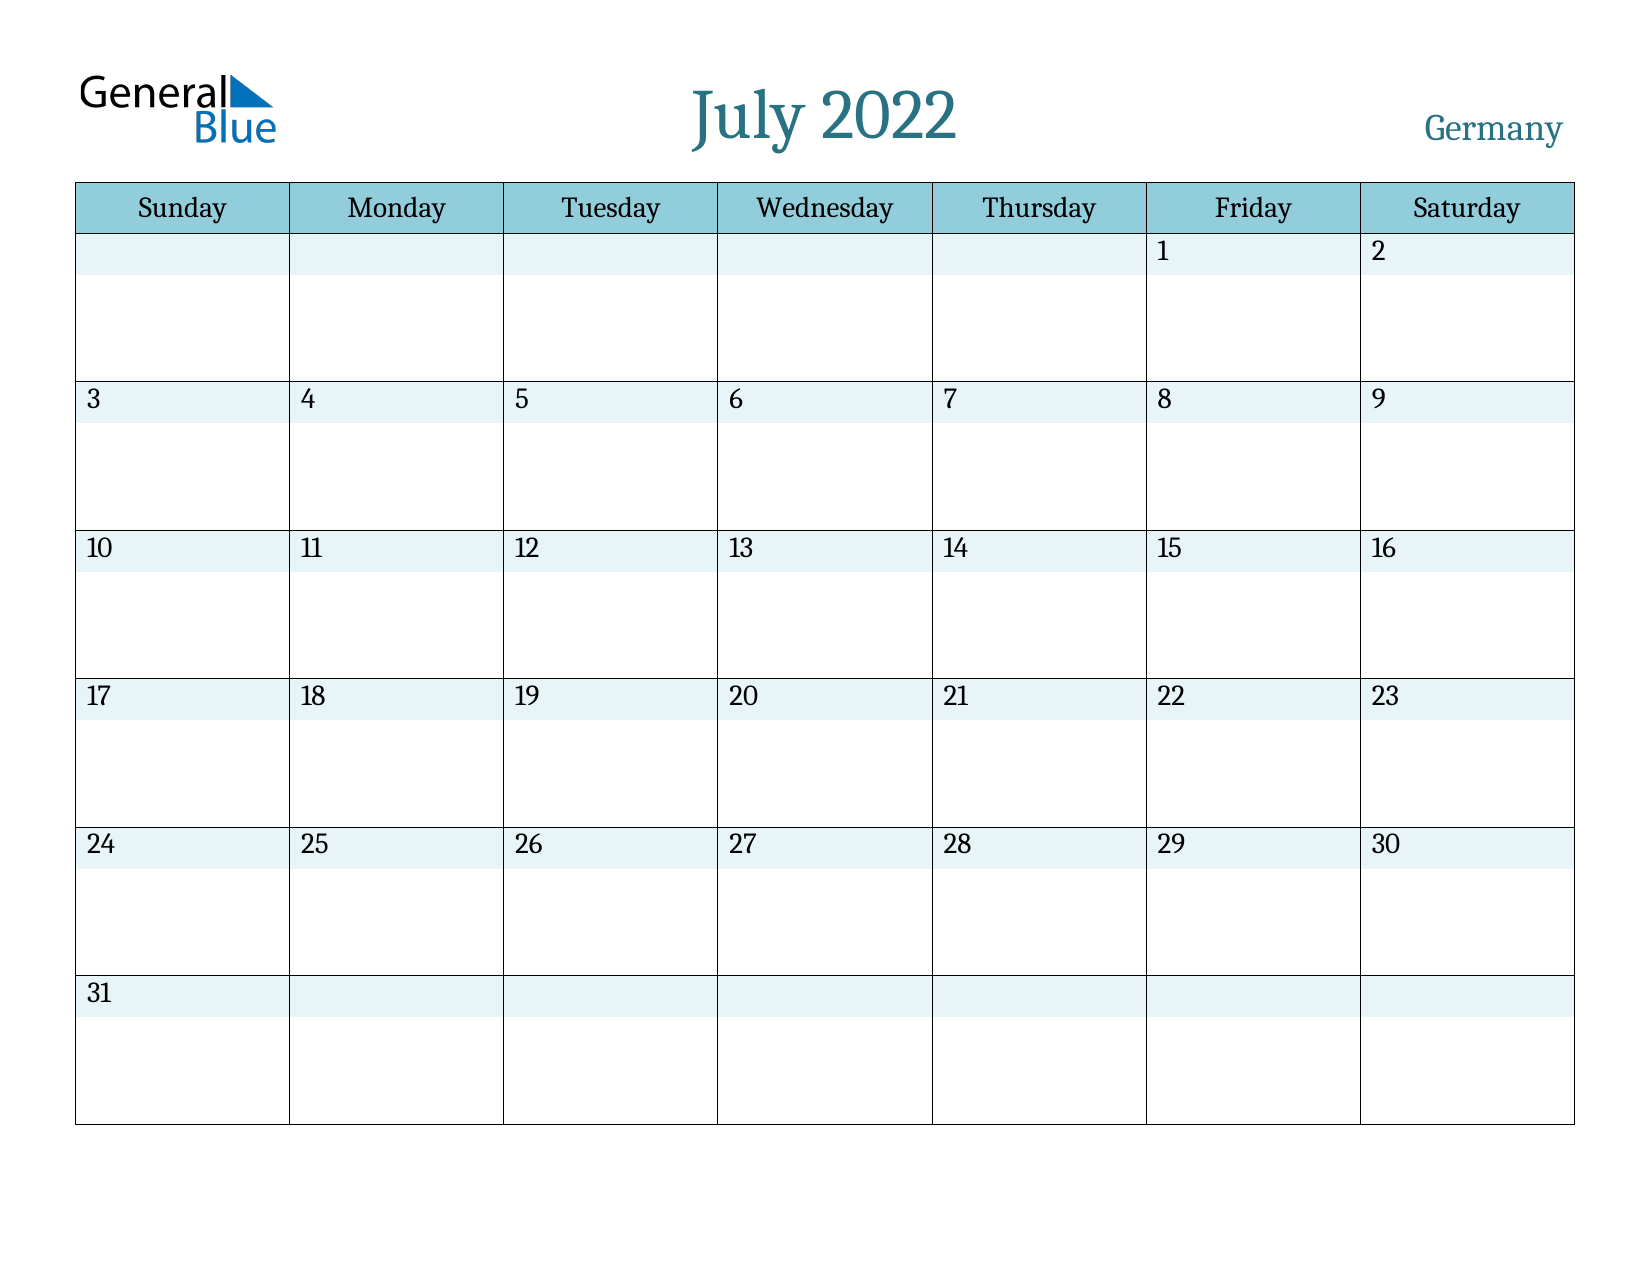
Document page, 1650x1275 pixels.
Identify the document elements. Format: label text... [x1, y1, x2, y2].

table_cell Monday [290, 183, 503, 233]
table_cell 15 [1147, 531, 1360, 572]
table_cell [76, 234, 289, 275]
table_cell 26 [504, 828, 717, 869]
table_cell 6 [718, 382, 932, 423]
table_cell [718, 1017, 932, 1123]
table_cell 29 [1147, 828, 1360, 869]
table_cell [504, 1017, 717, 1123]
table_cell [1361, 720, 1574, 827]
table_cell 21 [933, 679, 1146, 720]
table_cell [718, 234, 932, 275]
table_cell 12 [504, 531, 717, 572]
table_cell [504, 720, 717, 827]
table_cell 31 [76, 976, 289, 1017]
table_cell [290, 423, 503, 530]
table_cell [504, 423, 717, 530]
table_cell [1361, 275, 1574, 381]
table_cell [290, 275, 503, 381]
table_cell 5 [504, 382, 717, 423]
table_cell 2 [1361, 234, 1574, 275]
table_cell [76, 275, 289, 381]
table_cell [290, 976, 503, 1017]
table_cell [504, 234, 717, 275]
picture [80, 75, 276, 143]
table_cell 16 [1361, 531, 1574, 572]
table_cell 30 [1361, 828, 1574, 869]
table_cell [933, 1017, 1146, 1123]
table_cell [1147, 976, 1360, 1017]
table_cell 24 [76, 828, 289, 869]
table_cell [1147, 572, 1360, 678]
table_cell [933, 423, 1146, 530]
table_cell [1147, 869, 1360, 975]
table_cell [718, 423, 932, 530]
table_cell 18 [290, 679, 503, 720]
table_cell 20 [718, 679, 932, 720]
table_cell 23 [1361, 679, 1574, 720]
table_cell [933, 720, 1146, 827]
table_cell 22 [1147, 679, 1360, 720]
table_cell [504, 275, 717, 381]
table_cell Thursday [933, 183, 1146, 233]
table_cell [290, 1017, 503, 1123]
table_cell [76, 423, 289, 530]
table_cell [1147, 720, 1360, 827]
table_cell [933, 275, 1146, 381]
table_header [76, 75, 503, 182]
table_cell Friday [1147, 183, 1360, 233]
table_cell 27 [718, 828, 932, 869]
table_cell Wednesday [718, 183, 932, 233]
table_cell Saturday [1361, 183, 1574, 233]
table_cell [76, 720, 289, 827]
table_cell [504, 572, 717, 678]
table_cell [76, 1017, 289, 1123]
table_cell [290, 234, 503, 275]
table_cell [718, 720, 932, 827]
table_cell [1361, 869, 1574, 975]
table_cell [718, 869, 932, 975]
table_cell [504, 976, 717, 1017]
table_cell [504, 869, 717, 975]
table_cell [290, 720, 503, 827]
table_cell [1361, 423, 1574, 530]
table_cell 25 [290, 828, 503, 869]
table_cell 1 [1147, 234, 1360, 275]
table_cell [1147, 275, 1360, 381]
table_cell [1361, 572, 1574, 678]
table_cell [1361, 1017, 1574, 1123]
table_cell 4 [290, 382, 503, 423]
table_header Germany [1146, 75, 1574, 182]
table_cell 10 [76, 531, 289, 572]
table_cell 17 [76, 679, 289, 720]
table_cell Sunday [76, 183, 289, 233]
table_cell [76, 869, 289, 975]
table_cell [718, 976, 932, 1017]
table_cell [933, 234, 1146, 275]
table_cell [1147, 1017, 1360, 1123]
table_cell [718, 275, 932, 381]
table_cell 7 [933, 382, 1146, 423]
table_cell [290, 869, 503, 975]
table_cell 19 [504, 679, 717, 720]
table_cell [1361, 976, 1574, 1017]
table_cell [1147, 423, 1360, 530]
table_cell 28 [933, 828, 1146, 869]
table_cell 14 [933, 531, 1146, 572]
table_cell 13 [718, 531, 932, 572]
table_cell [933, 572, 1146, 678]
table_cell 8 [1147, 382, 1360, 423]
table_cell [933, 869, 1146, 975]
table_cell [933, 976, 1146, 1017]
table_cell 9 [1361, 382, 1574, 423]
table_cell [76, 572, 289, 678]
table_cell 11 [290, 531, 503, 572]
table_cell 3 [76, 382, 289, 423]
table_cell [290, 572, 503, 678]
table_header July 2022 [504, 75, 1146, 182]
table_cell Tuesday [504, 183, 717, 233]
table_cell [718, 572, 932, 678]
